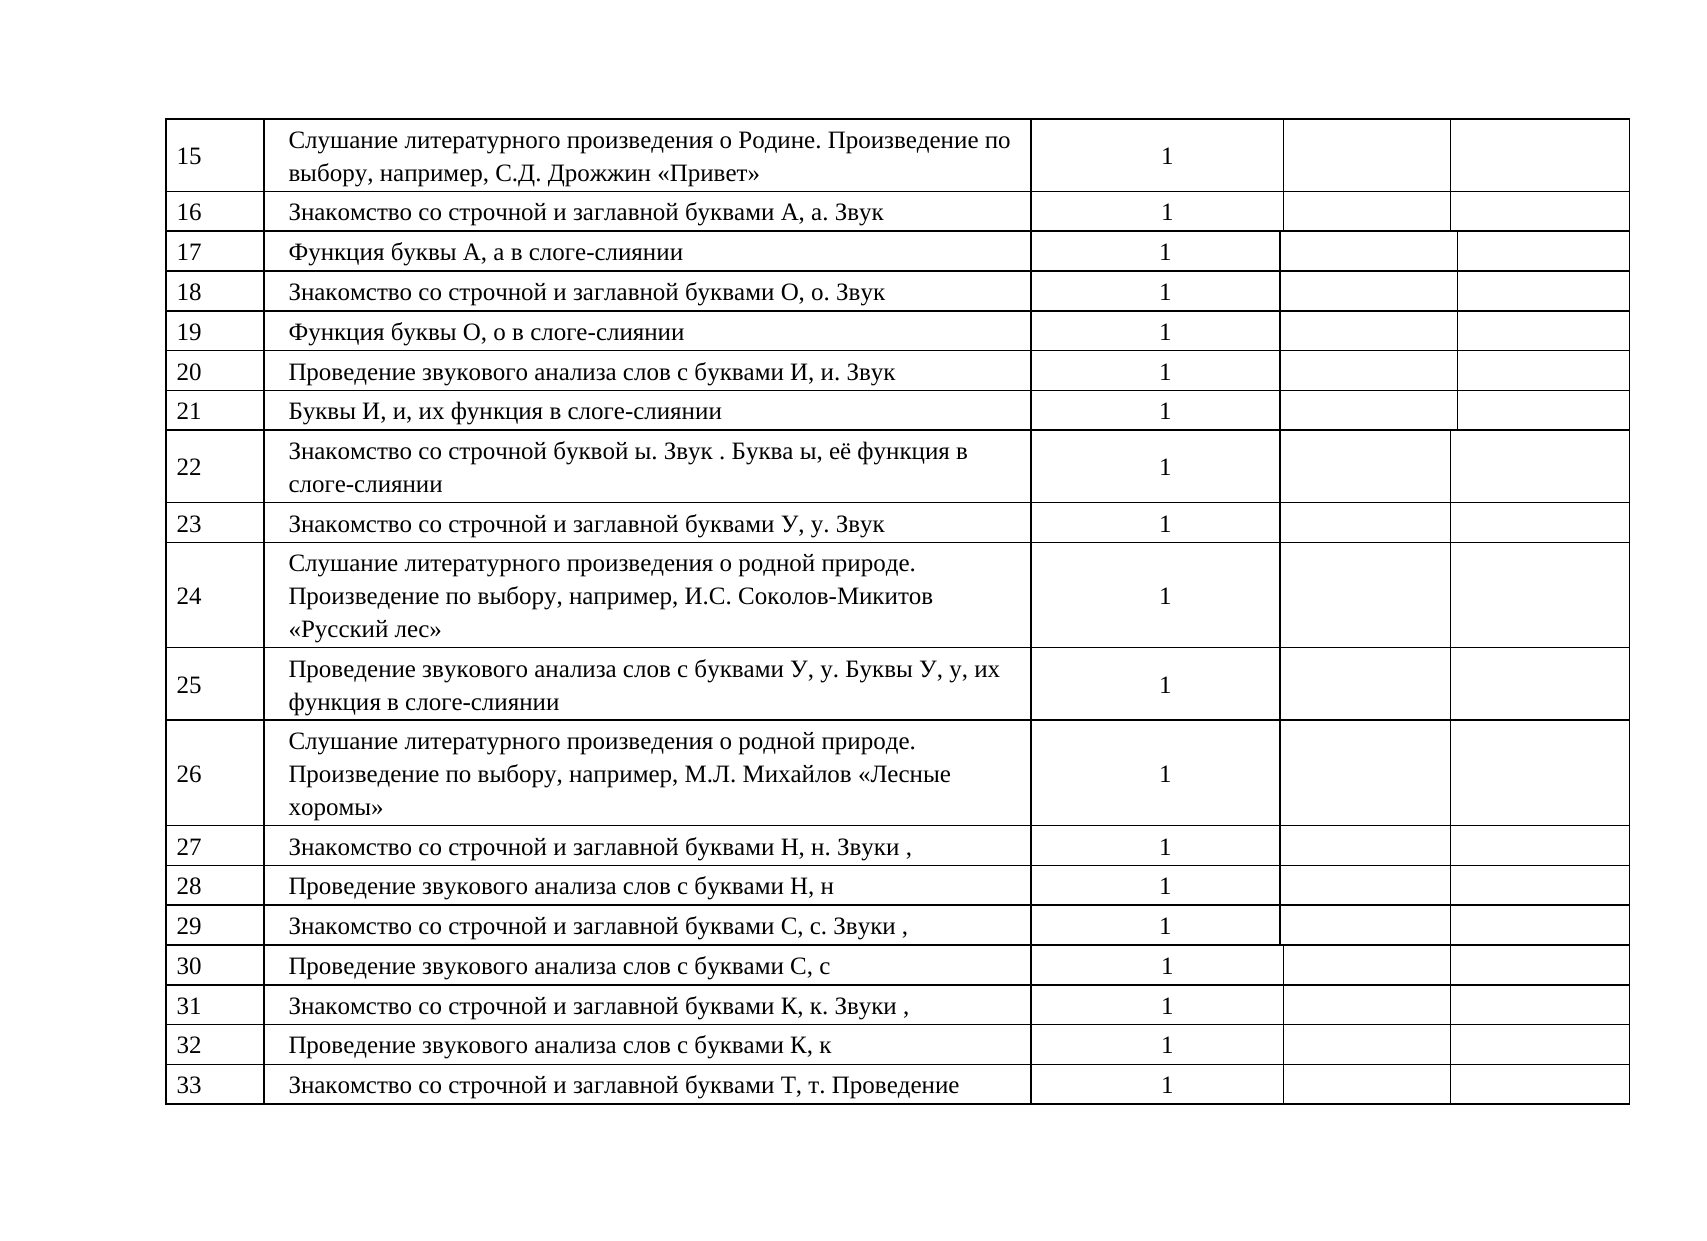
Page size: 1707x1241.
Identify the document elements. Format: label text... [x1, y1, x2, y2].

table_cell 17 [167, 232, 263, 270]
table_cell 15 [167, 120, 263, 191]
table_cell [1451, 503, 1629, 541]
table_cell Функция буквы А, а в слоге-слиянии [265, 232, 1030, 270]
table_cell 25 [167, 648, 263, 719]
table_cell [1281, 312, 1457, 350]
table_cell [1458, 232, 1629, 270]
table_cell [1451, 866, 1629, 904]
table_cell [1451, 986, 1629, 1024]
table_cell [1451, 543, 1629, 647]
table_cell [1281, 826, 1450, 864]
table_cell Проведение звукового анализа слов с буквами У, у. Буквы У, у, их функция в слоге-слиянии [265, 648, 1030, 719]
table_cell 1 [1032, 648, 1279, 719]
table_cell [1451, 906, 1629, 944]
table_cell Знакомство со строчной и заглавной буквами С, с. Звуки , [265, 906, 1030, 944]
table_cell [1281, 648, 1450, 719]
table_cell 1 [1032, 1065, 1283, 1103]
table_cell [1284, 1065, 1450, 1103]
table_cell Знакомство со строчной и заглавной буквами А, а. Звук [265, 192, 1030, 230]
table_cell [1281, 721, 1450, 825]
table_cell 1 [1032, 272, 1279, 310]
table_cell [1281, 543, 1450, 647]
table_cell Проведение звукового анализа слов с буквами И, и. Звук [265, 351, 1030, 389]
table_cell 1 [1032, 906, 1279, 944]
table_cell Проведение звукового анализа слов с буквами Н, н [265, 866, 1030, 904]
table_cell 1 [1032, 351, 1279, 389]
table_cell [1451, 1025, 1629, 1063]
table_cell Функция буквы О, о в слоге-слиянии [265, 312, 1030, 350]
table_cell [1451, 648, 1629, 719]
table_cell [1281, 866, 1450, 904]
table_cell 26 [167, 721, 263, 825]
table_cell [1281, 272, 1457, 310]
table_cell 32 [167, 1025, 263, 1063]
table_cell 24 [167, 543, 263, 647]
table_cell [265, 1065, 1030, 1103]
table_cell Знакомство со строчной и заглавной буквами О, о. Звук [265, 272, 1030, 310]
table_cell 33 [167, 1065, 263, 1103]
table_cell [1284, 986, 1450, 1024]
table_cell Слушание литературного произведения о Родине. Произведение по выбору, например, С.Д. Дрожжин «Привет» [265, 120, 1030, 191]
table_cell 1 [1032, 986, 1283, 1024]
table_cell 29 [167, 906, 263, 944]
table_cell 23 [167, 503, 263, 541]
table_cell [1451, 946, 1629, 984]
table_cell Проведение звукового анализа слов с буквами К, к [265, 1025, 1030, 1063]
table_cell 20 [167, 351, 263, 389]
table_cell 1 [1032, 232, 1279, 270]
table_cell [1284, 946, 1450, 984]
table_cell Знакомство со строчной буквой ы. Звук . Буква ы, её функция в слоге-слиянии [265, 431, 1030, 502]
table_cell [1284, 1025, 1450, 1063]
table_cell [1451, 431, 1629, 502]
table_cell 18 [167, 272, 263, 310]
table_cell [1281, 351, 1457, 389]
table_cell [1458, 272, 1629, 310]
table_cell 1 [1032, 543, 1279, 647]
table_cell [1458, 312, 1629, 350]
table_cell [1284, 192, 1450, 230]
table_cell [1284, 120, 1450, 191]
table_cell [1281, 391, 1457, 429]
table_cell [1451, 1065, 1629, 1103]
table_cell Слушание литературного произведения о родной природе. Произведение по выбору, например, М.Л. Михайлов «Лесные хоромы» [265, 721, 1030, 825]
table_cell Знакомство со строчной и заглавной буквами У, у. Звук [265, 503, 1030, 541]
table_cell [1451, 120, 1629, 191]
table_cell Знакомство со строчной и заглавной буквами К, к. Звуки , [265, 986, 1030, 1024]
table_cell 27 [167, 826, 263, 864]
table_cell 28 [167, 866, 263, 904]
table_cell [1281, 503, 1450, 541]
table_cell 1 [1032, 826, 1279, 864]
table_cell [1451, 826, 1629, 864]
table_cell 1 [1032, 312, 1279, 350]
table_cell Проведение звукового анализа слов с буквами С, с [265, 946, 1030, 984]
table_cell 1 [1032, 431, 1279, 502]
table_cell [1281, 906, 1450, 944]
table_cell [1281, 232, 1457, 270]
table_cell 1 [1032, 721, 1279, 825]
table_cell 1 [1032, 866, 1279, 904]
table_cell 16 [167, 192, 263, 230]
table_cell Буквы И, и, их функция в слоге-слиянии [265, 391, 1030, 429]
table_cell 1 [1032, 503, 1279, 541]
table_cell 21 [167, 391, 263, 429]
table_cell 1 [1032, 192, 1283, 230]
table_cell 19 [167, 312, 263, 350]
table_cell 22 [167, 431, 263, 502]
table_cell 30 [167, 946, 263, 984]
table_cell 31 [167, 986, 263, 1024]
table_cell 1 [1032, 946, 1283, 984]
table_cell 1 [1032, 391, 1279, 429]
table_cell 1 [1032, 1025, 1283, 1063]
table_cell [1458, 351, 1629, 389]
table_cell [1281, 431, 1450, 502]
table_cell [1458, 391, 1629, 429]
table_cell 1 [1032, 120, 1283, 191]
table_cell Знакомство со строчной и заглавной буквами Н, н. Звуки , [265, 826, 1030, 864]
table_cell Слушание литературного произведения о родной природе. Произведение по выбору, например, И.С. Соколов-Микитов «Русский лес» [265, 543, 1030, 647]
table_cell [1451, 721, 1629, 825]
table_cell [1451, 192, 1629, 230]
